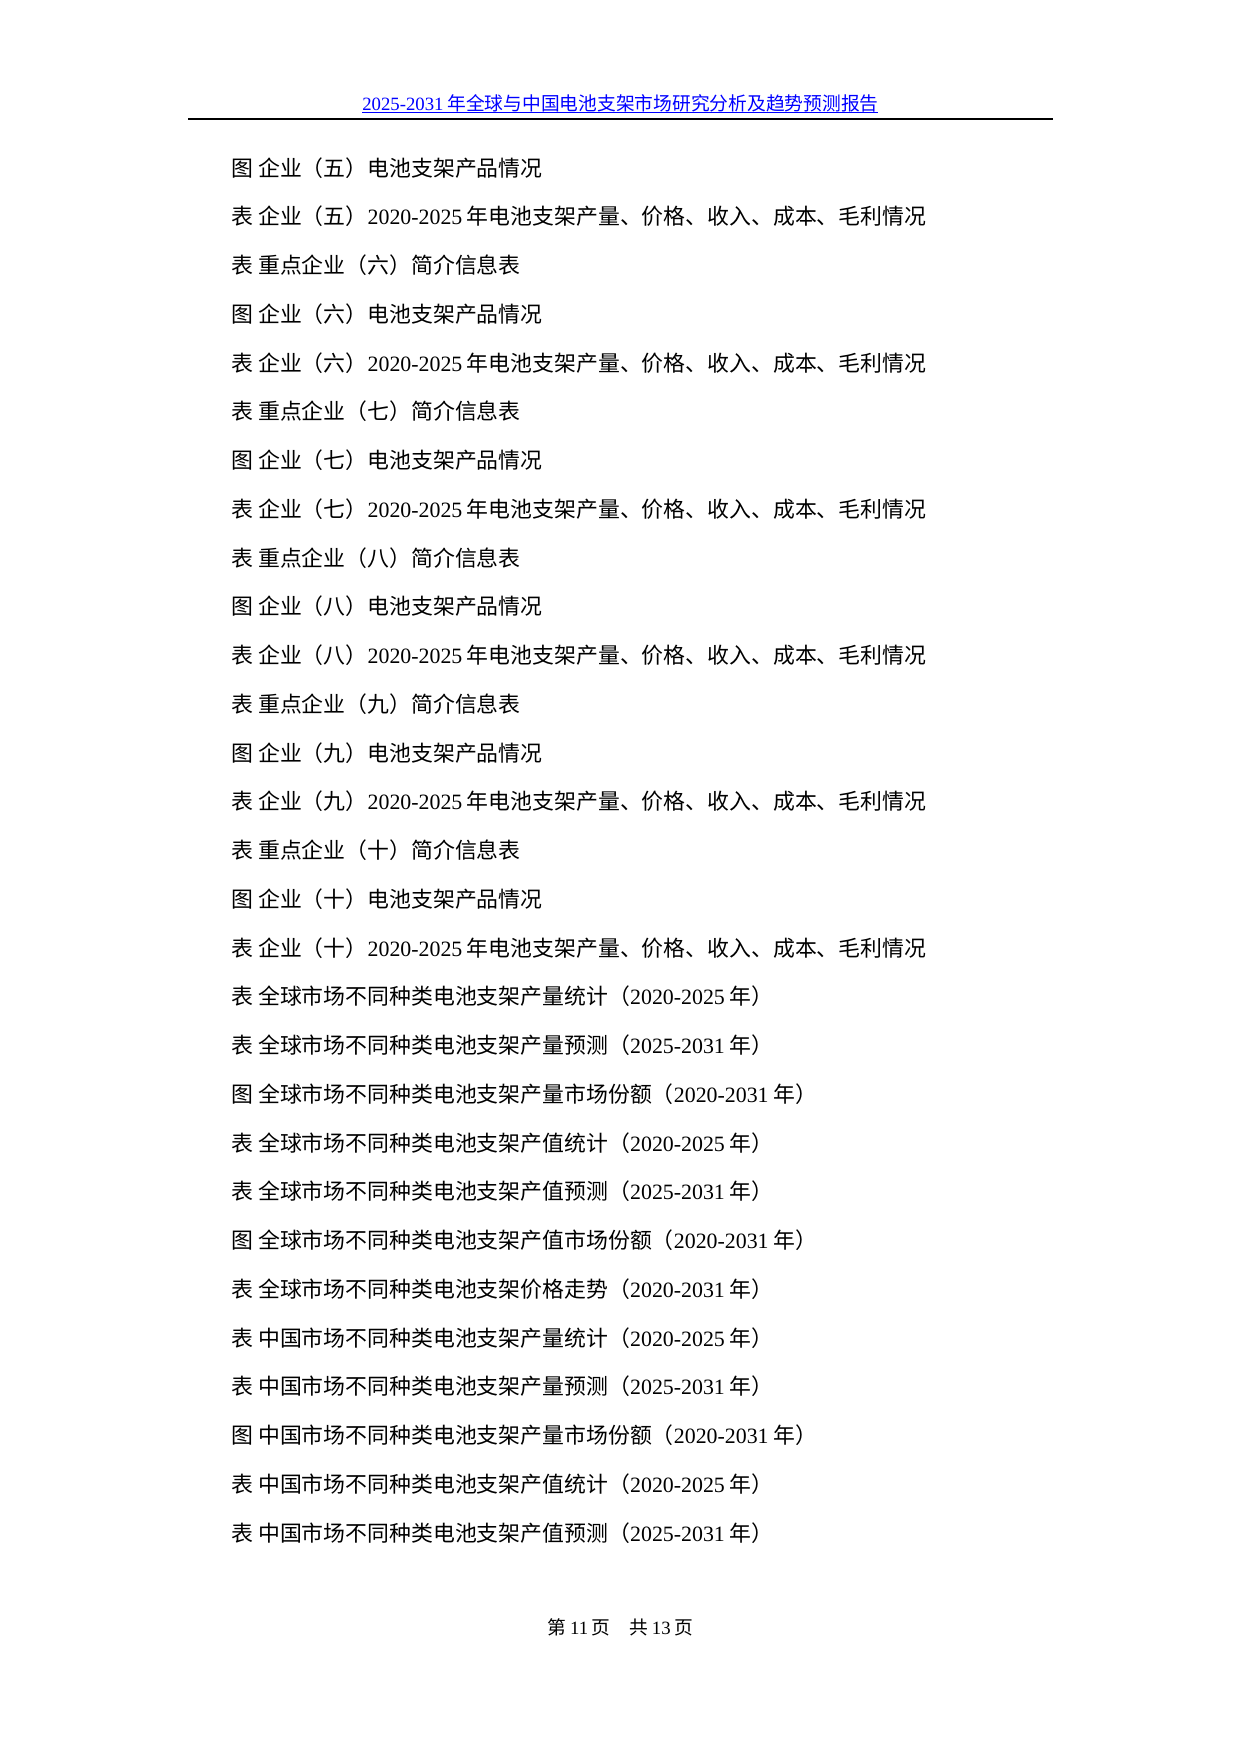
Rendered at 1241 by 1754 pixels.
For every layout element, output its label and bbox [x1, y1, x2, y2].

text [187, 150, 1053, 1548]
